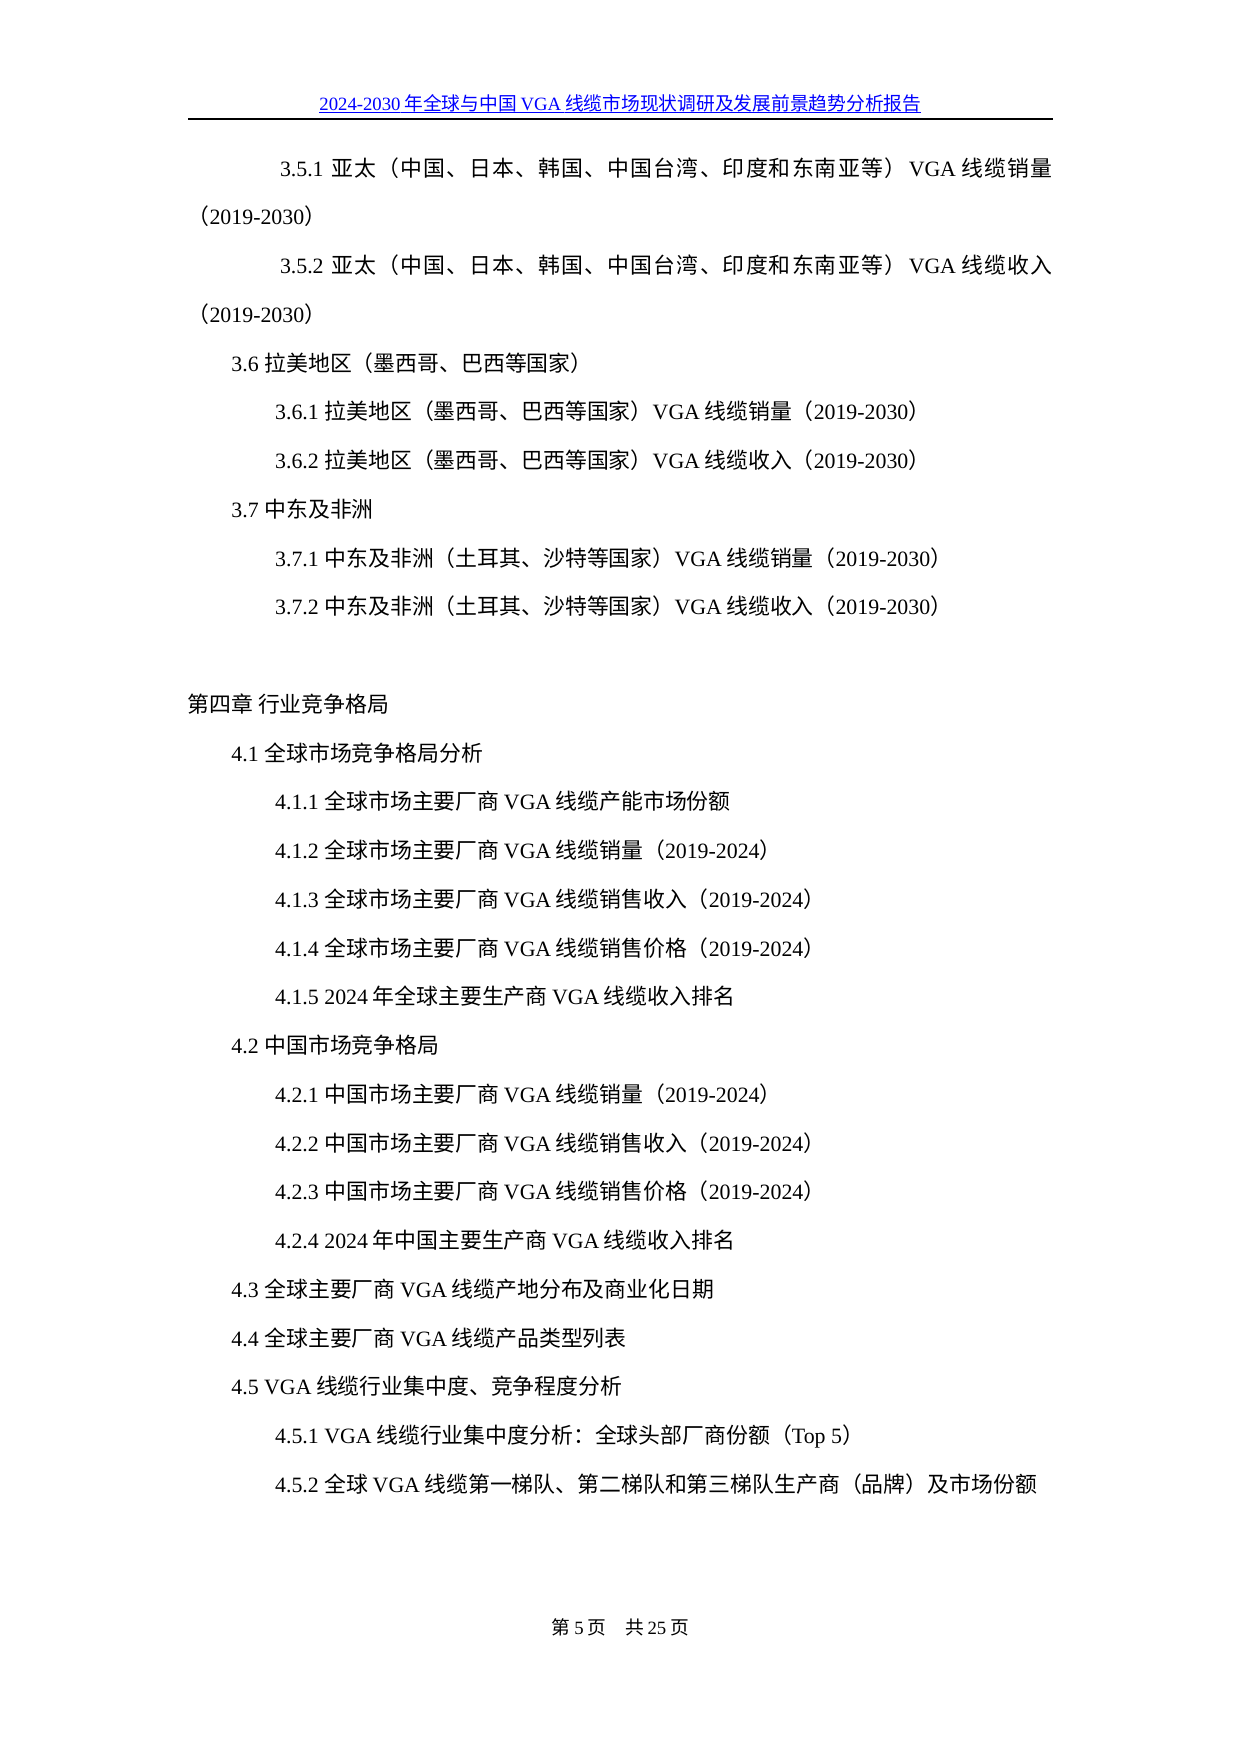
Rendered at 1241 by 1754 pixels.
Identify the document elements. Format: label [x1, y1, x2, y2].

text [187, 150, 1053, 1499]
